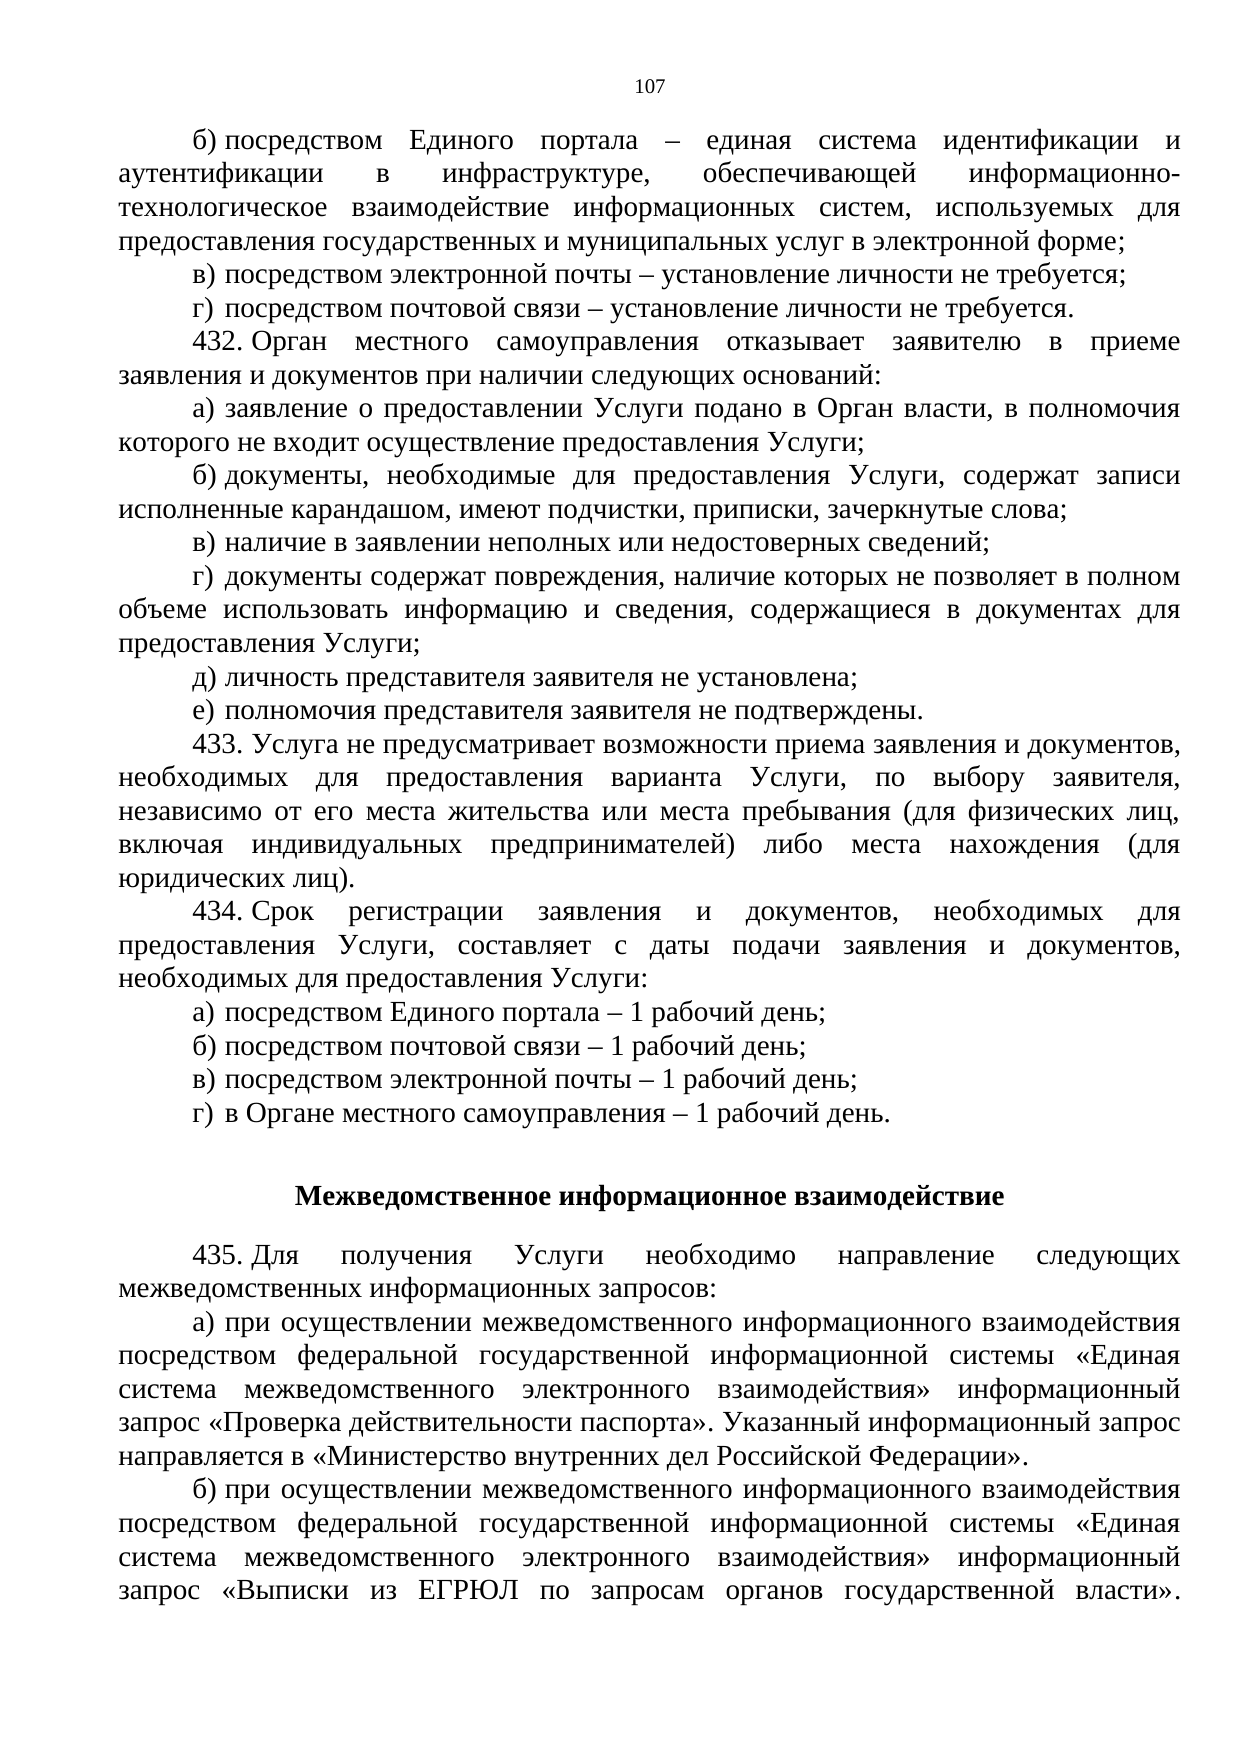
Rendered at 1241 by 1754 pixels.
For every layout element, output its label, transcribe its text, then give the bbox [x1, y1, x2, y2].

list Для получения Услуги необходимо направление следующих межведомственных информационных запросов: [118, 1237, 1181, 1304]
list посредством Единого портала – 1 рабочий день; [118, 994, 1181, 1028]
list при осуществлении межведомственного информационного взаимодействия посредством федеральной государственной информационной системы «Единая система межведомственного электронного взаимодействия» информационный запрос «Проверка действительности паспорта». Указанный информационный запрос направляется в «Министерство внутренних дел Российской Федерации». [118, 1304, 1181, 1472]
list посредством почтовой связи – 1 рабочий день; [118, 1028, 1181, 1061]
list Услуга не предусматривает возможности приема заявления и документов, необходимых для предоставления варианта Услуги, по выбору заявителя, независимо от его места жительства или места пребывания (для физических лиц, включая индивидуальных предпринимателей) либо места нахождения (для юридических лиц). [118, 726, 1181, 893]
list наличие в заявлении неполных или недостоверных сведений; [118, 524, 1181, 558]
text Межведомственное информационное взаимодействие [118, 1178, 1181, 1212]
list посредством электронной почты – установление личности не требуется; [118, 256, 1181, 290]
list посредством электронной почты – 1 рабочий день; [118, 1061, 1181, 1095]
list Срок регистрации заявления и документов, необходимых для предоставления Услуги, составляет с даты подачи заявления и документов, необходимых для предоставления Услуги: [118, 893, 1181, 994]
list документы, необходимые для предоставления Услуги, содержат записи исполненные карандашом, имеют подчистки, приписки, зачеркнутые слова; [118, 457, 1181, 524]
list документы содержат повреждения, наличие которых не позволяет в полном объеме использовать информацию и сведения, содержащиеся в документах для предоставления Услуги; [118, 558, 1181, 659]
list полномочия представителя заявителя не подтверждены. [118, 692, 1181, 726]
list посредством Единого портала – единая система идентификации и аутентификации в инфраструктуре, обеспечивающей информационно-технологическое взаимодействие информационных систем, используемых для предоставления государственных и муниципальных услуг в электронной форме; [118, 122, 1181, 256]
list личность представителя заявителя не установлена; [118, 659, 1181, 692]
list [118, 1472, 1181, 1606]
list заявление о предоставлении Услуги подано в Орган власти, в полномочия которого не входит осуществление предоставления Услуги; [118, 390, 1181, 457]
list посредством почтовой связи – установление личности не требуется. [118, 290, 1181, 323]
list в Органе местного самоуправления – 1 рабочий день. [118, 1095, 1181, 1128]
list Орган местного самоуправления отказывает заявителю в приеме заявления и документов при наличии следующих оснований: [118, 323, 1181, 390]
